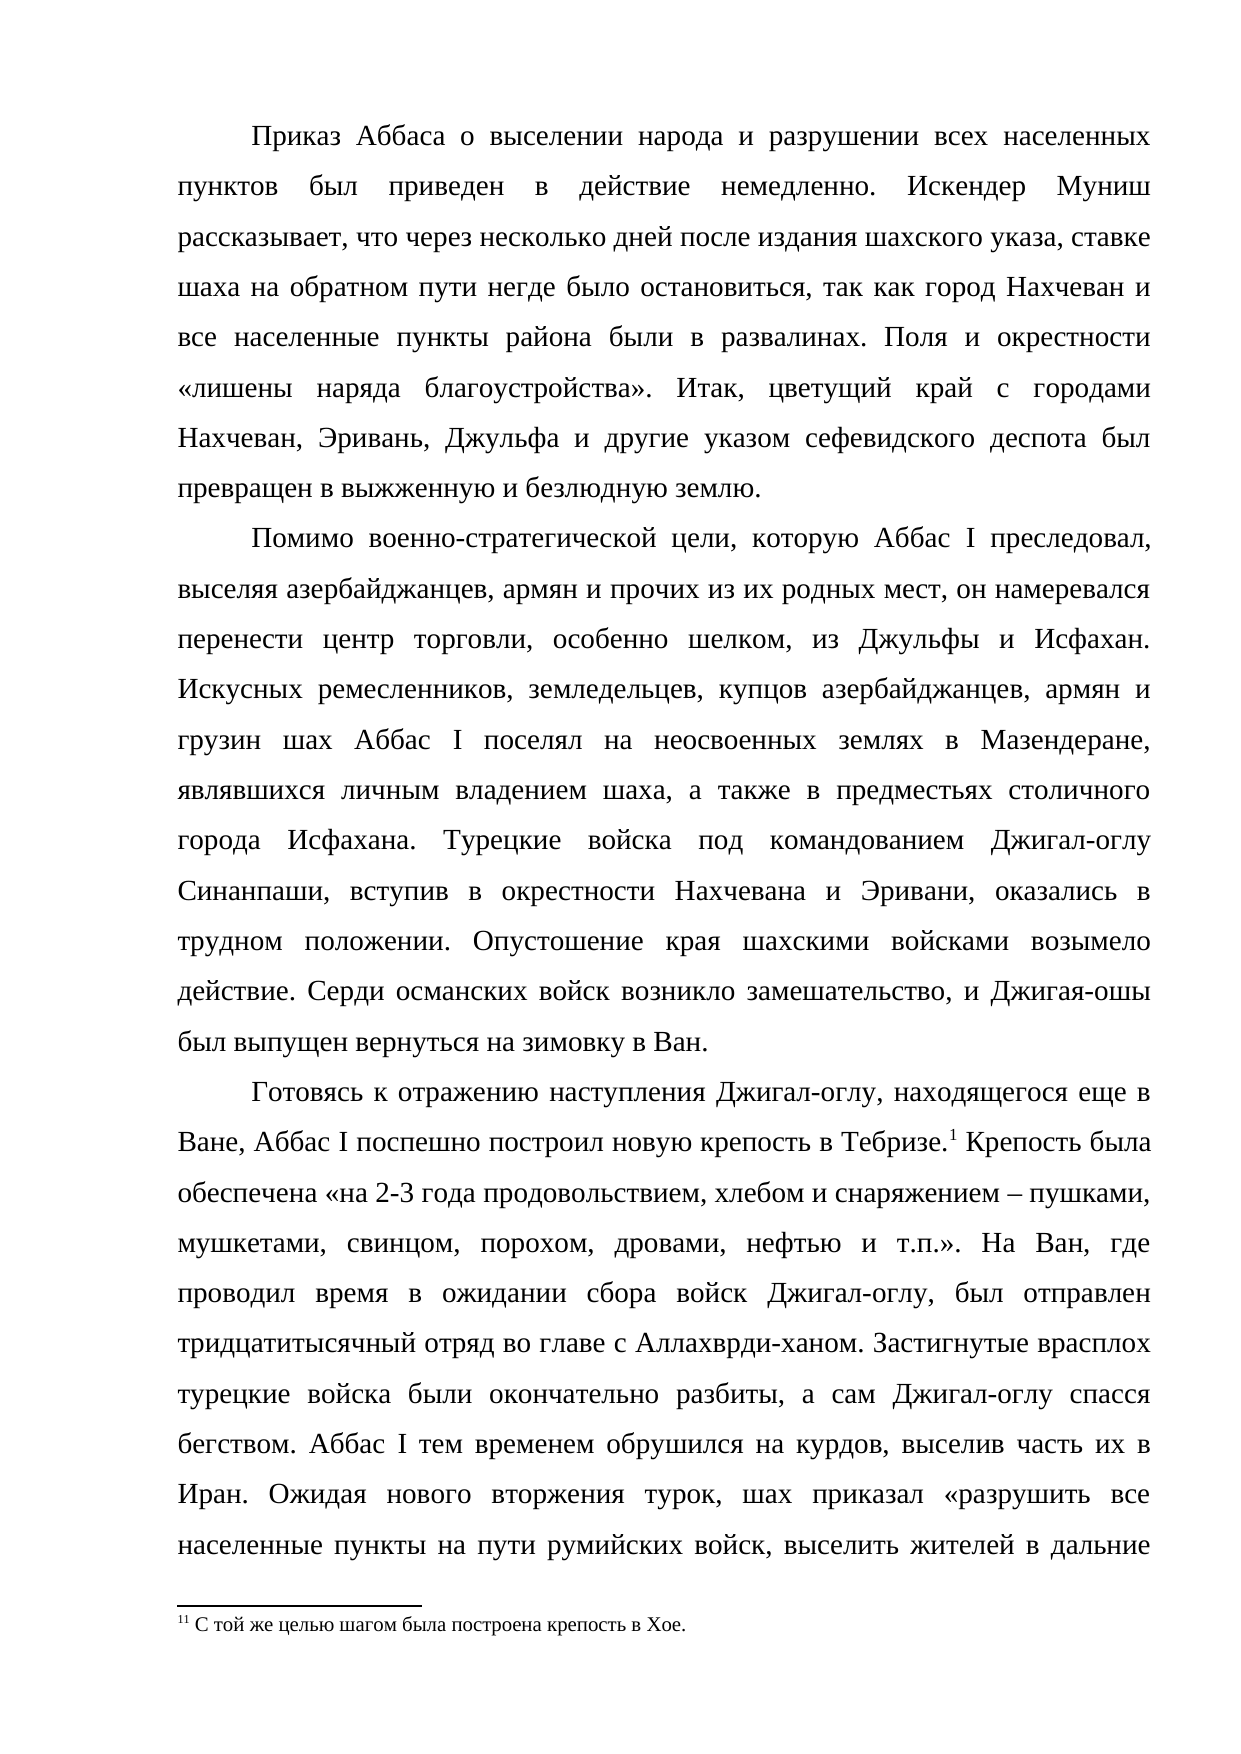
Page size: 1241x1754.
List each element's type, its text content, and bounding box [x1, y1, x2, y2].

text Помимо военно-стратегической цели, которую Аббас I преследовал, выселяя азербайджанцев, армян и прочих из их родных мест, он намеревался перенести центр торговли, особенно шелком, из Джульфы и Исфахан. Искусных ремесленников, земледельцев, купцов азербайджанцев, армян и грузин шах Аббас I поселял на неосвоенных землях в Мазендеране, являвшихся личным владением шаха, а также в предместьях столичного города Исфахана. Турецкие войска под командованием Джигал-оглу Синанпаши, вступив в окрестности Нахчевана и Эривани, оказались в трудном положении. Опустошение края шахскими войсками возымело действие. Серди османских войск возникло замешательство, и Джигая-ошы был выпущен вернуться на зимовку в Ван. [177, 521, 1152, 1057]
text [177, 1074, 1152, 1560]
text Приказ Аббаса о выселении народа и разрушении всех населенных пунктов был приведен в действие немедленно. Искендер Муниш рассказывает, что через несколько дней после издания шахского указа, ставке шаха на обратном пути негде было остановиться, так как город Нахчеван и все населенные пункты района были в развалинах. Поля и окрестности «лишены наряда благоустройства». Итак, цветущий край с городами Нахчеван, Эривань, Джульфа и другие указом сефевидского деспота был превращен в выжженную и безлюдную землю. [177, 118, 1152, 504]
